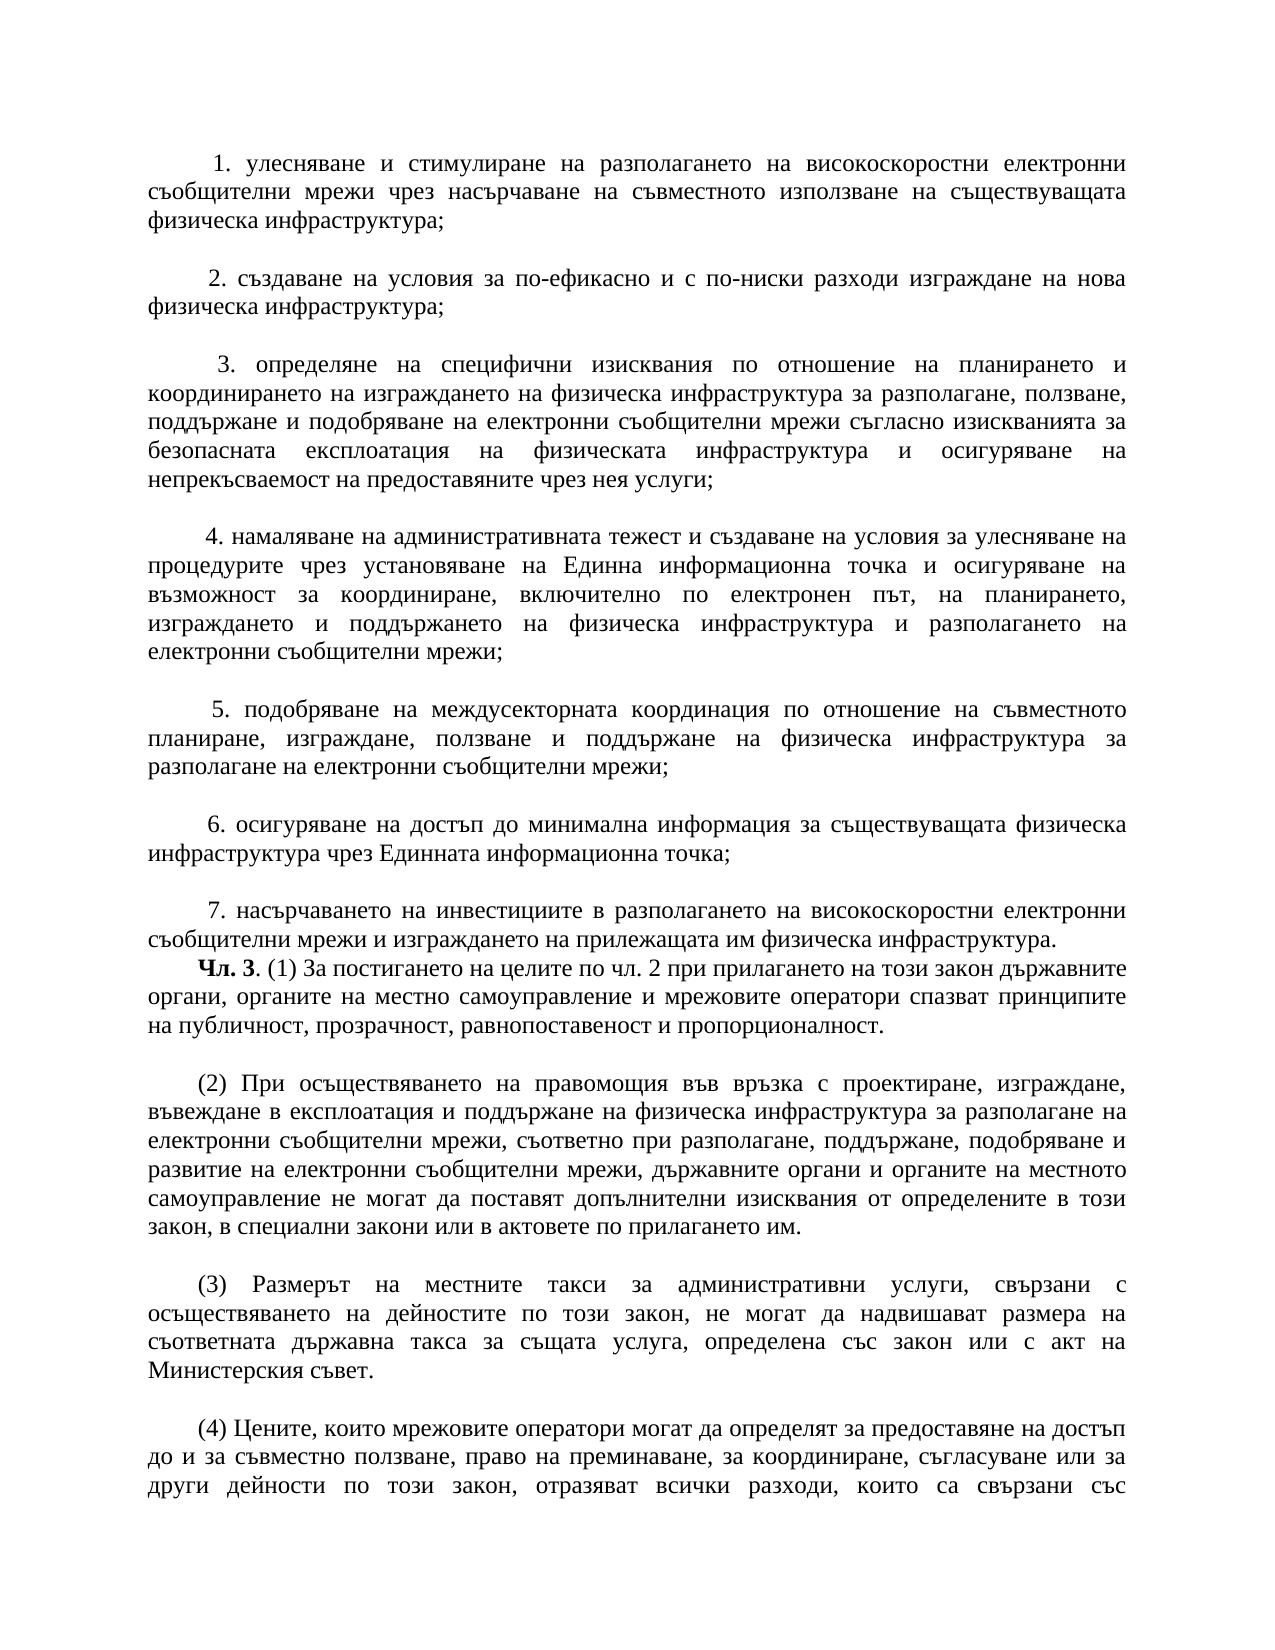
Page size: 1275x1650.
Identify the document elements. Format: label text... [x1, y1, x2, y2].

text 7. насърчаването на инвестициите в разполагането на високоскоростни електронни съобщителни мрежи и изграждането на прилежащата им физическа инфраструктура. [148, 895, 1127, 953]
text 2. създаване на условия за по-ефикасно и с по-ниски разходи изграждане на нова физическа инфраструктура; [148, 263, 1127, 320]
text 5. подобряване на междусекторната координация по отношение на съвместното планиране, изграждане, ползване и поддържане на физическа инфраструктура за разполагане на електронни съобщителни мрежи; [148, 694, 1127, 780]
text Чл. 3. (1) За постигането на целите по чл. 2 при прилагането на този закон държавните органи, органите на местно самоуправление и мрежовите оператори спазват принципите на публичност, прозрачност, равнопоставеност и пропорционалност. [148, 953, 1127, 1039]
text 1. улесняване и стимулиране на разполагането на високоскоростни електронни съобщителни мрежи чрез насърчаване на съвместното използване на съществуващата физическа инфраструктура; [148, 148, 1127, 234]
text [148, 1413, 1127, 1499]
text (3) Размерът на местните такси за административни услуги, свързани с осъществяването на дейностите по този закон, не могат да надвишават размера на съответната държавна такса за същата услуга, определена със закон или с акт на Министерския съвет. [148, 1269, 1127, 1384]
text 4. намаляване на административната тежест и създаване на условия за улесняване на процедурите чрез установяване на Единна информационна точка и осигуряване на възможност за координиране, включително по електронен път, на планирането, изграждането и поддържането на физическа инфраструктура и разполагането на електронни съобщителни мрежи; [148, 521, 1127, 665]
text 6. осигуряване на достъп до минимална информация за съществуващата физическа инфраструктура чрез Единната информационна точка; [148, 809, 1127, 866]
text (2) При осъществяването на правомощия във връзка с проектиране, изграждане, въвеждане в експлоатация и поддържане на физическа инфраструктура за разполагане на електронни съобщителни мрежи, съответно при разполагане, поддържане, подобряване и развитие на електронни съобщителни мрежи, държавните органи и органите на местното самоуправление не могат да поставят допълнителни изисквания от определените в този закон, в специални закони или в актовете по прилагането им. [148, 1068, 1127, 1240]
text 3. определяне на специфични изисквания по отношение на планирането и координирането на изграждането на физическа инфраструктура за разполагане, ползване, поддържане и подобряване на електронни съобщителни мрежи съгласно изискванията за безопасната експлоатация на физическата инфраструктура и осигуряване на непрекъсваемост на предоставяните чрез нея услуги; [148, 349, 1127, 493]
